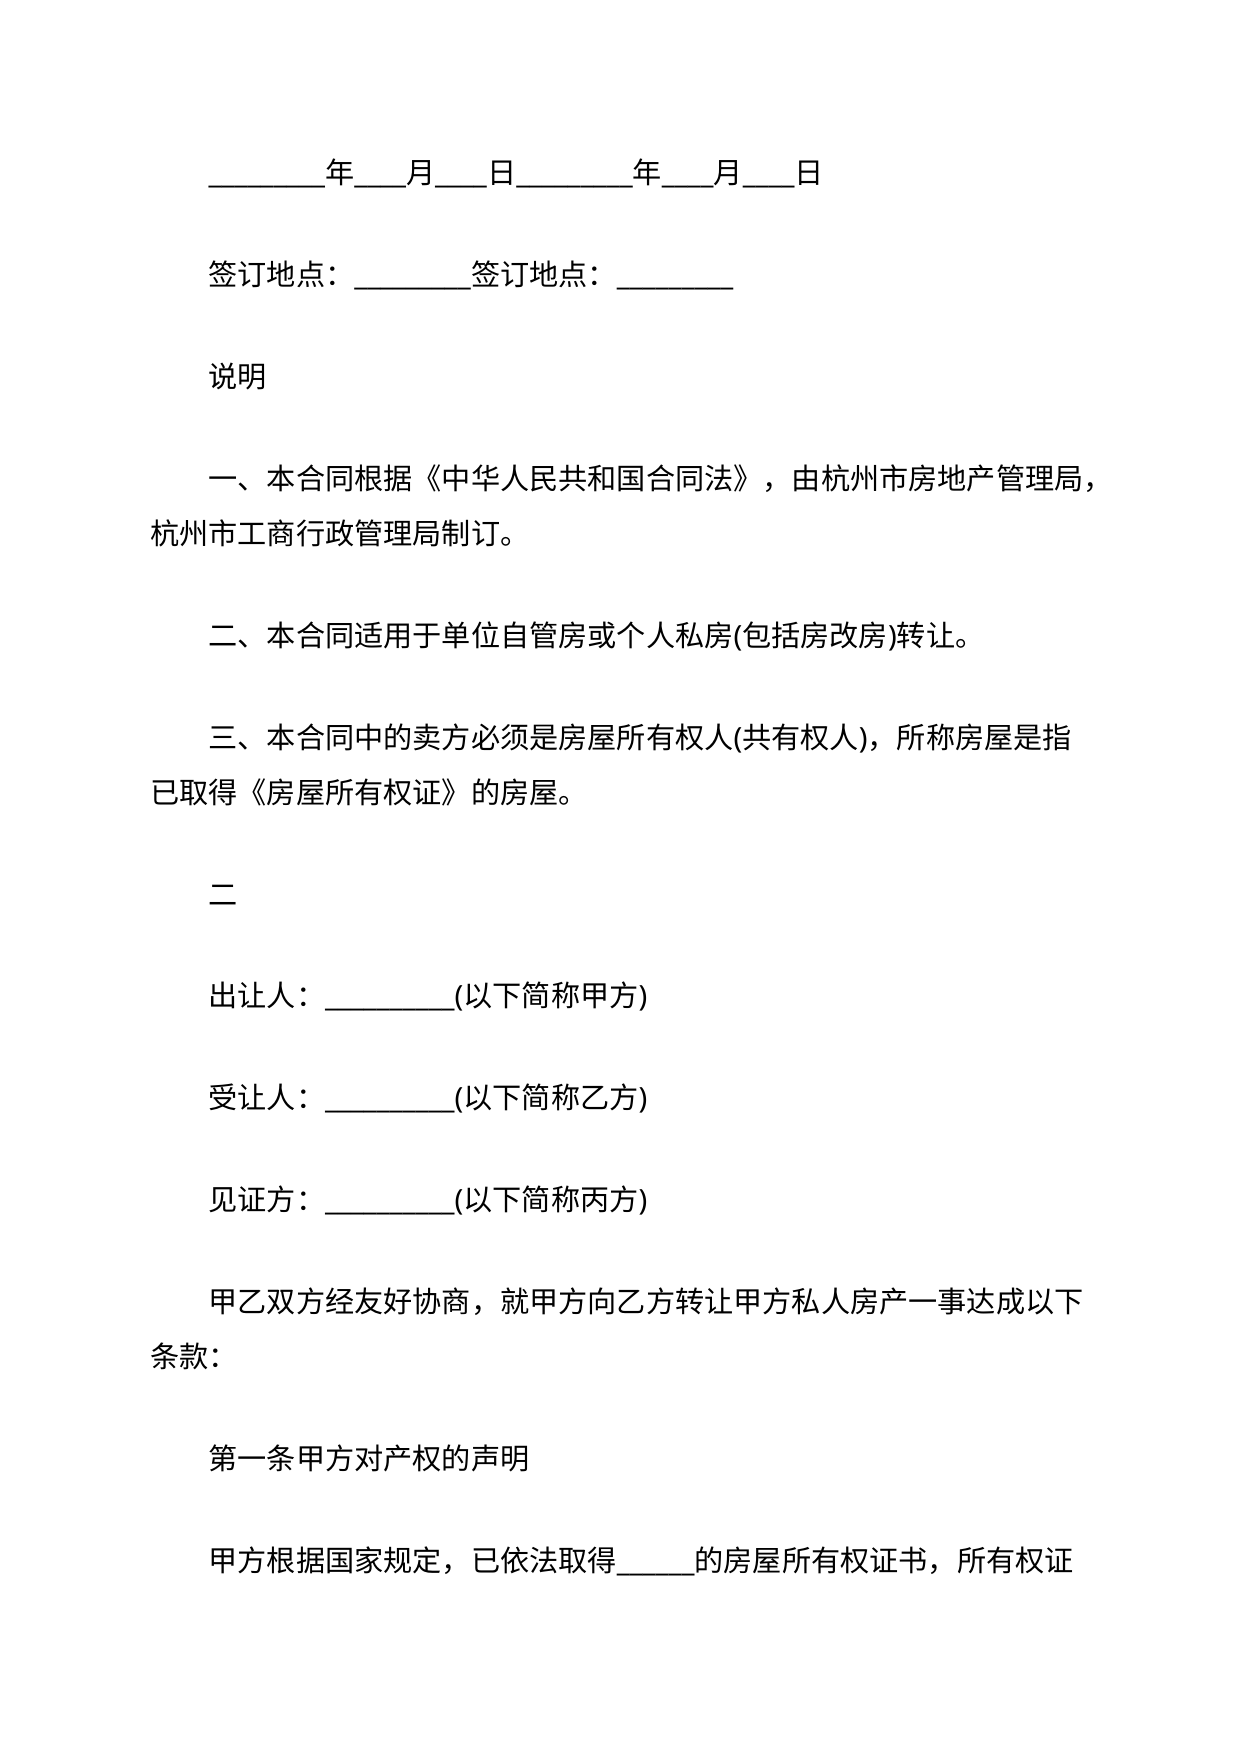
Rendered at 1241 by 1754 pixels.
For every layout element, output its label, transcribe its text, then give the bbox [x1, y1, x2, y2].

text _________年____月____日_________年____月____日 [150, 150, 1090, 192]
text 见证方：__________(以下简称丙方) [150, 1177, 1090, 1219]
text 三、本合同中的卖方必须是房屋所有权人(共有权人)，所称房屋是指已取得《房屋所有权证》的房屋。 [150, 714, 1090, 812]
text 第一条甲方对产权的声明 [150, 1436, 1090, 1478]
text 一、本合同根据《中华人民共和国合同法》，由杭州市房地产管理局，杭州市工商行政管理局制订。 [150, 456, 1090, 553]
text 出让人：__________(以下简称甲方) [150, 973, 1090, 1015]
text 二、本合同适用于单位自管房或个人私房(包括房改房)转让。 [150, 612, 1090, 655]
text 甲乙双方经友好协商，就甲方向乙方转让甲方私人房产一事达成以下条款： [150, 1279, 1090, 1376]
text 二 [150, 871, 1090, 913]
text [150, 1537, 1090, 1580]
text 说明 [150, 354, 1090, 396]
text 受让人：__________(以下简称乙方) [150, 1075, 1090, 1117]
text 签订地点：_________签订地点：_________ [150, 252, 1090, 294]
